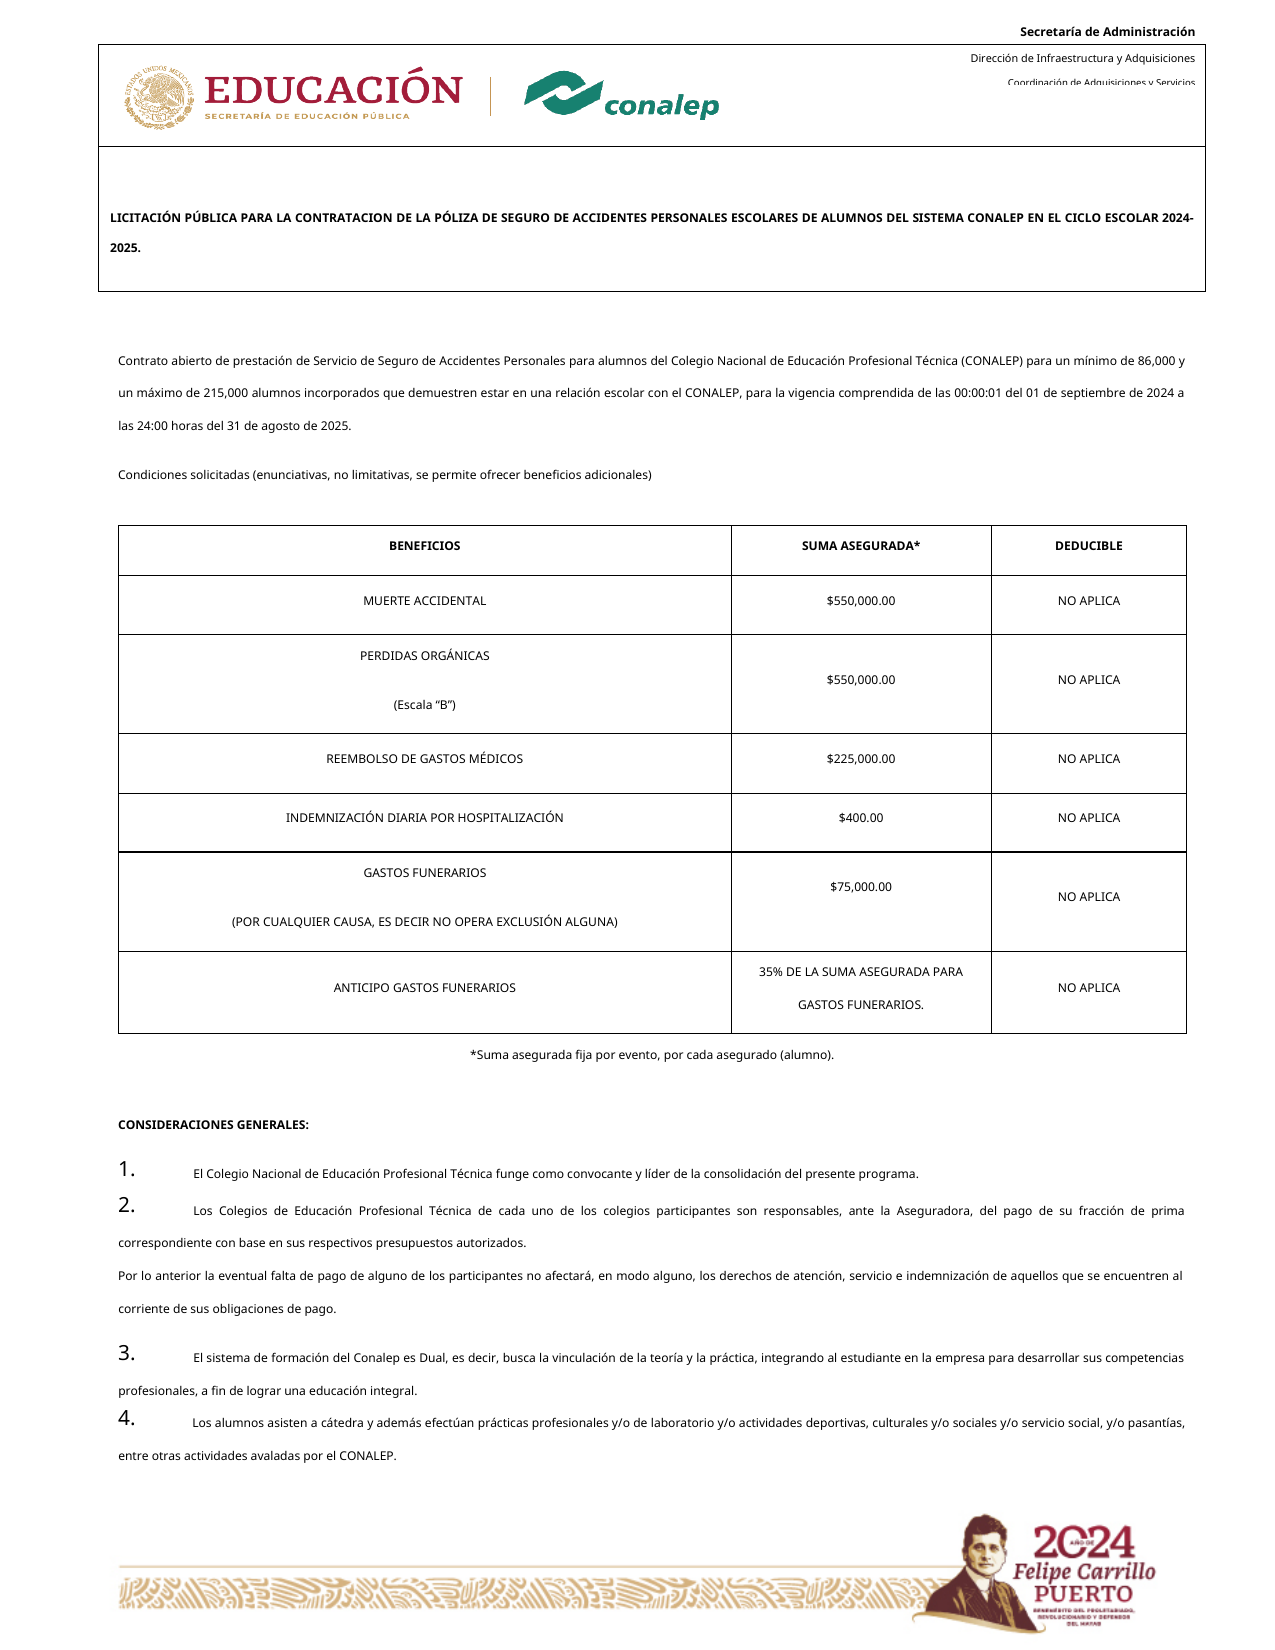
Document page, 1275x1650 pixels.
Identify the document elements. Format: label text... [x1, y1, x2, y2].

text Contrato abierto de prestación de Servicio de Seguro de Accidentes Personales para alumnos del Colegio Nacional de Educación Profesional Técnica (CONALEP) para un mínimo de 86,000 y un máximo de 215,000 alumnos incorporados que demuestren estar en una relación escolar con el CONALEP, para la vigencia comprendida de las 00:00:01 del 01 de septiembre de 2024 a las 24:00 horas del 31 de agosto de 2025. [118, 340, 1186, 434]
picture [1, 1489, 1272, 1650]
table_cell GASTOS FUNERARIOS (POR CUALQUIER CAUSA, ES DECIR NO OPERA EXCLUSIÓN ALGUNA) [119, 853, 731, 951]
table_cell $550,000.00 [732, 576, 991, 634]
table_cell $75,000.00 [732, 853, 991, 951]
table_cell $400.00 [732, 794, 991, 851]
table_cell NO APLICA [992, 794, 1186, 851]
list Los Colegios de Educación Profesional Técnica de cada uno de los colegios participantes son responsables, ante la Aseguradora, del pago de su fracción de prima correspondiente con base en sus respectivos presupuestos autorizados. [118, 1191, 1186, 1252]
table_cell PERDIDAS ORGÁNICAS (Escala “B”) [119, 635, 731, 733]
text CONSIDERACIONES GENERALES: [118, 1104, 1186, 1133]
table_cell NO APLICA [992, 576, 1186, 634]
table_header BENEFICIOS [119, 526, 731, 575]
table_header DEDUCIBLE [992, 526, 1186, 575]
list Los alumnos asisten a cátedra y además efectúan prácticas profesionales y/o de laboratorio y/o actividades deportivas, culturales y/o sociales y/o servicio social, y/o pasantías, entre otras actividades avaladas por el CONALEP. [118, 1403, 1186, 1464]
table_cell REEMBOLSO DE GASTOS MÉDICOS [119, 734, 731, 792]
text Condiciones solicitadas (enunciativas, no limitativas, se permite ofrecer beneficios adicionales) [118, 455, 1186, 483]
table_cell $550,000.00 [732, 635, 991, 733]
text *Suma asegurada fija por evento, por cada asegurado (alumno). [118, 1034, 1186, 1063]
table_header SUMA ASEGURADA* [732, 526, 991, 575]
table_cell INDEMNIZACIÓN DIARIA POR HOSPITALIZACIÓN [119, 794, 731, 851]
list El sistema de formación del Conalep es Dual, es decir, busca la vinculación de la teoría y la práctica, integrando al estudiante en la empresa para desarrollar sus competencias profesionales, a fin de lograr una educación integral. [118, 1338, 1186, 1399]
picture [506, 59, 756, 131]
table_cell MUERTE ACCIDENTAL [119, 576, 731, 634]
table_cell NO APLICA [992, 853, 1186, 951]
picture [124, 65, 463, 130]
table_cell $225,000.00 [732, 734, 991, 792]
table_cell ANTICIPO GASTOS FUNERARIOS [119, 952, 731, 1033]
text Por lo anterior la eventual falta de pago de alguno de los participantes no afectará, en modo alguno, los derechos de atención, servicio e indemnización de aquellos que se encuentren al corriente de sus obligaciones de pago. [118, 1256, 1186, 1317]
list El Colegio Nacional de Educación Profesional Técnica funge como convocante y líder de la consolidación del presente programa. [118, 1154, 1186, 1182]
table_cell NO APLICA [992, 952, 1186, 1033]
table_cell NO APLICA [992, 635, 1186, 733]
table_cell 35% DE LA SUMA ASEGURADA PARA GASTOS FUNERARIOS. [732, 952, 991, 1033]
table_cell NO APLICA [992, 734, 1186, 792]
